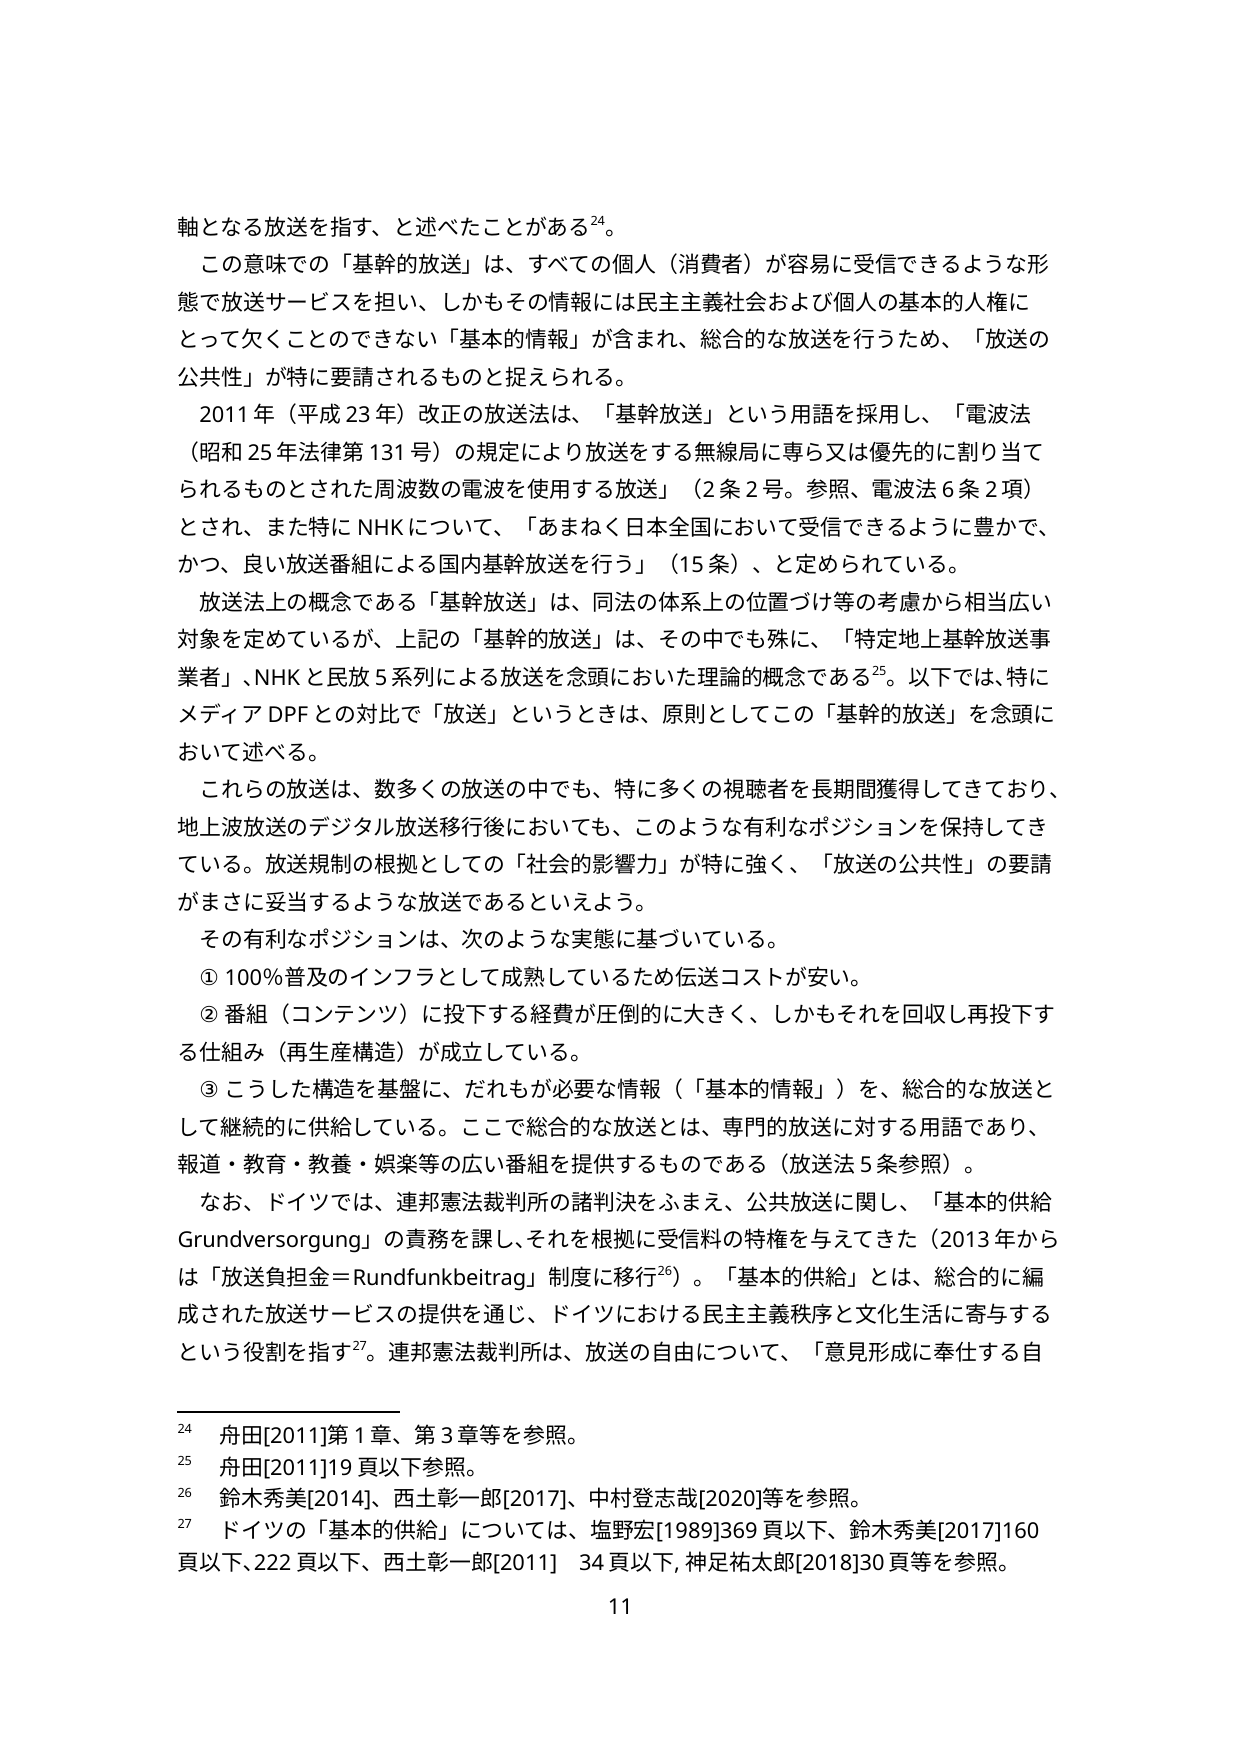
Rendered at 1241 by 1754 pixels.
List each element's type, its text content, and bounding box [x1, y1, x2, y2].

text ③ こうした構造を基盤に、だれもが必要な情報（「基本的情報」）を、総合的な放送として継続的に供給している。ここで総合的な放送とは、専門的放送に対する用語であり、報道・教育・教養・娯楽等の広い番組を提供するものである（放送法5条参照）。 [177, 1069, 1063, 1182]
text ② 番組（コンテンツ）に投下する経費が圧倒的に大きく、しかもそれを回収し再投下する仕組み（再生産構造）が成立している。 [177, 994, 1063, 1069]
text この意味での「基幹的放送」は、すべての個人（消費者）が容易に受信できるような形態で放送サービスを担い、しかもその情報には民主主義社会および個人の基本的人権にとって欠くことのできない「基本的情報」が含まれ、総合的な放送を行うため、「放送の公共性」が特に要請されるものと捉えられる。 [177, 244, 1063, 394]
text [177, 1182, 1063, 1369]
text 2011年（平成23年）改正の放送法は、「基幹放送」という用語を採用し、「電波法（昭和25年法律第131号）の規定により放送をする無線局に専ら又は優先的に割り当てられるものとされた周波数の電波を使用する放送」（2条2号。参照、電波法6条2項）とされ、また特にNHKについて、「あまねく日本全国において受信できるように豊かで、かつ、良い放送番組による国内基幹放送を行う」（15条）、と定められている。 [177, 394, 1063, 582]
text これらの放送は、数多くの放送の中でも、特に多くの視聴者を長期間獲得してきており、地上波放送のデジタル放送移行後においても、このような有利なポジションを保持してきている。放送規制の根拠としての「社会的影響力」が特に強く、「放送の公共性」の要請がまさに妥当するような放送であるといえよう。 [177, 769, 1063, 919]
text その有利なポジションは、次のような実態に基づいている。 [177, 919, 1063, 957]
text 放送法上の概念である「基幹放送」は、同法の体系上の位置づけ等の考慮から相当広い対象を定めているが、上記の「基幹的放送」は、その中でも殊に、「特定地上基幹放送事業者」､NHKと民放5系列による放送を念頭においた理論的概念である。以下では､特にメディアDPFとの対比で「放送」というときは、原則としてこの「基幹的放送」を念頭において述べる。 [177, 582, 1063, 769]
text ① 100％普及のインフラとして成熟しているため伝送コストが安い。 [177, 957, 1063, 994]
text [177, 207, 1063, 244]
